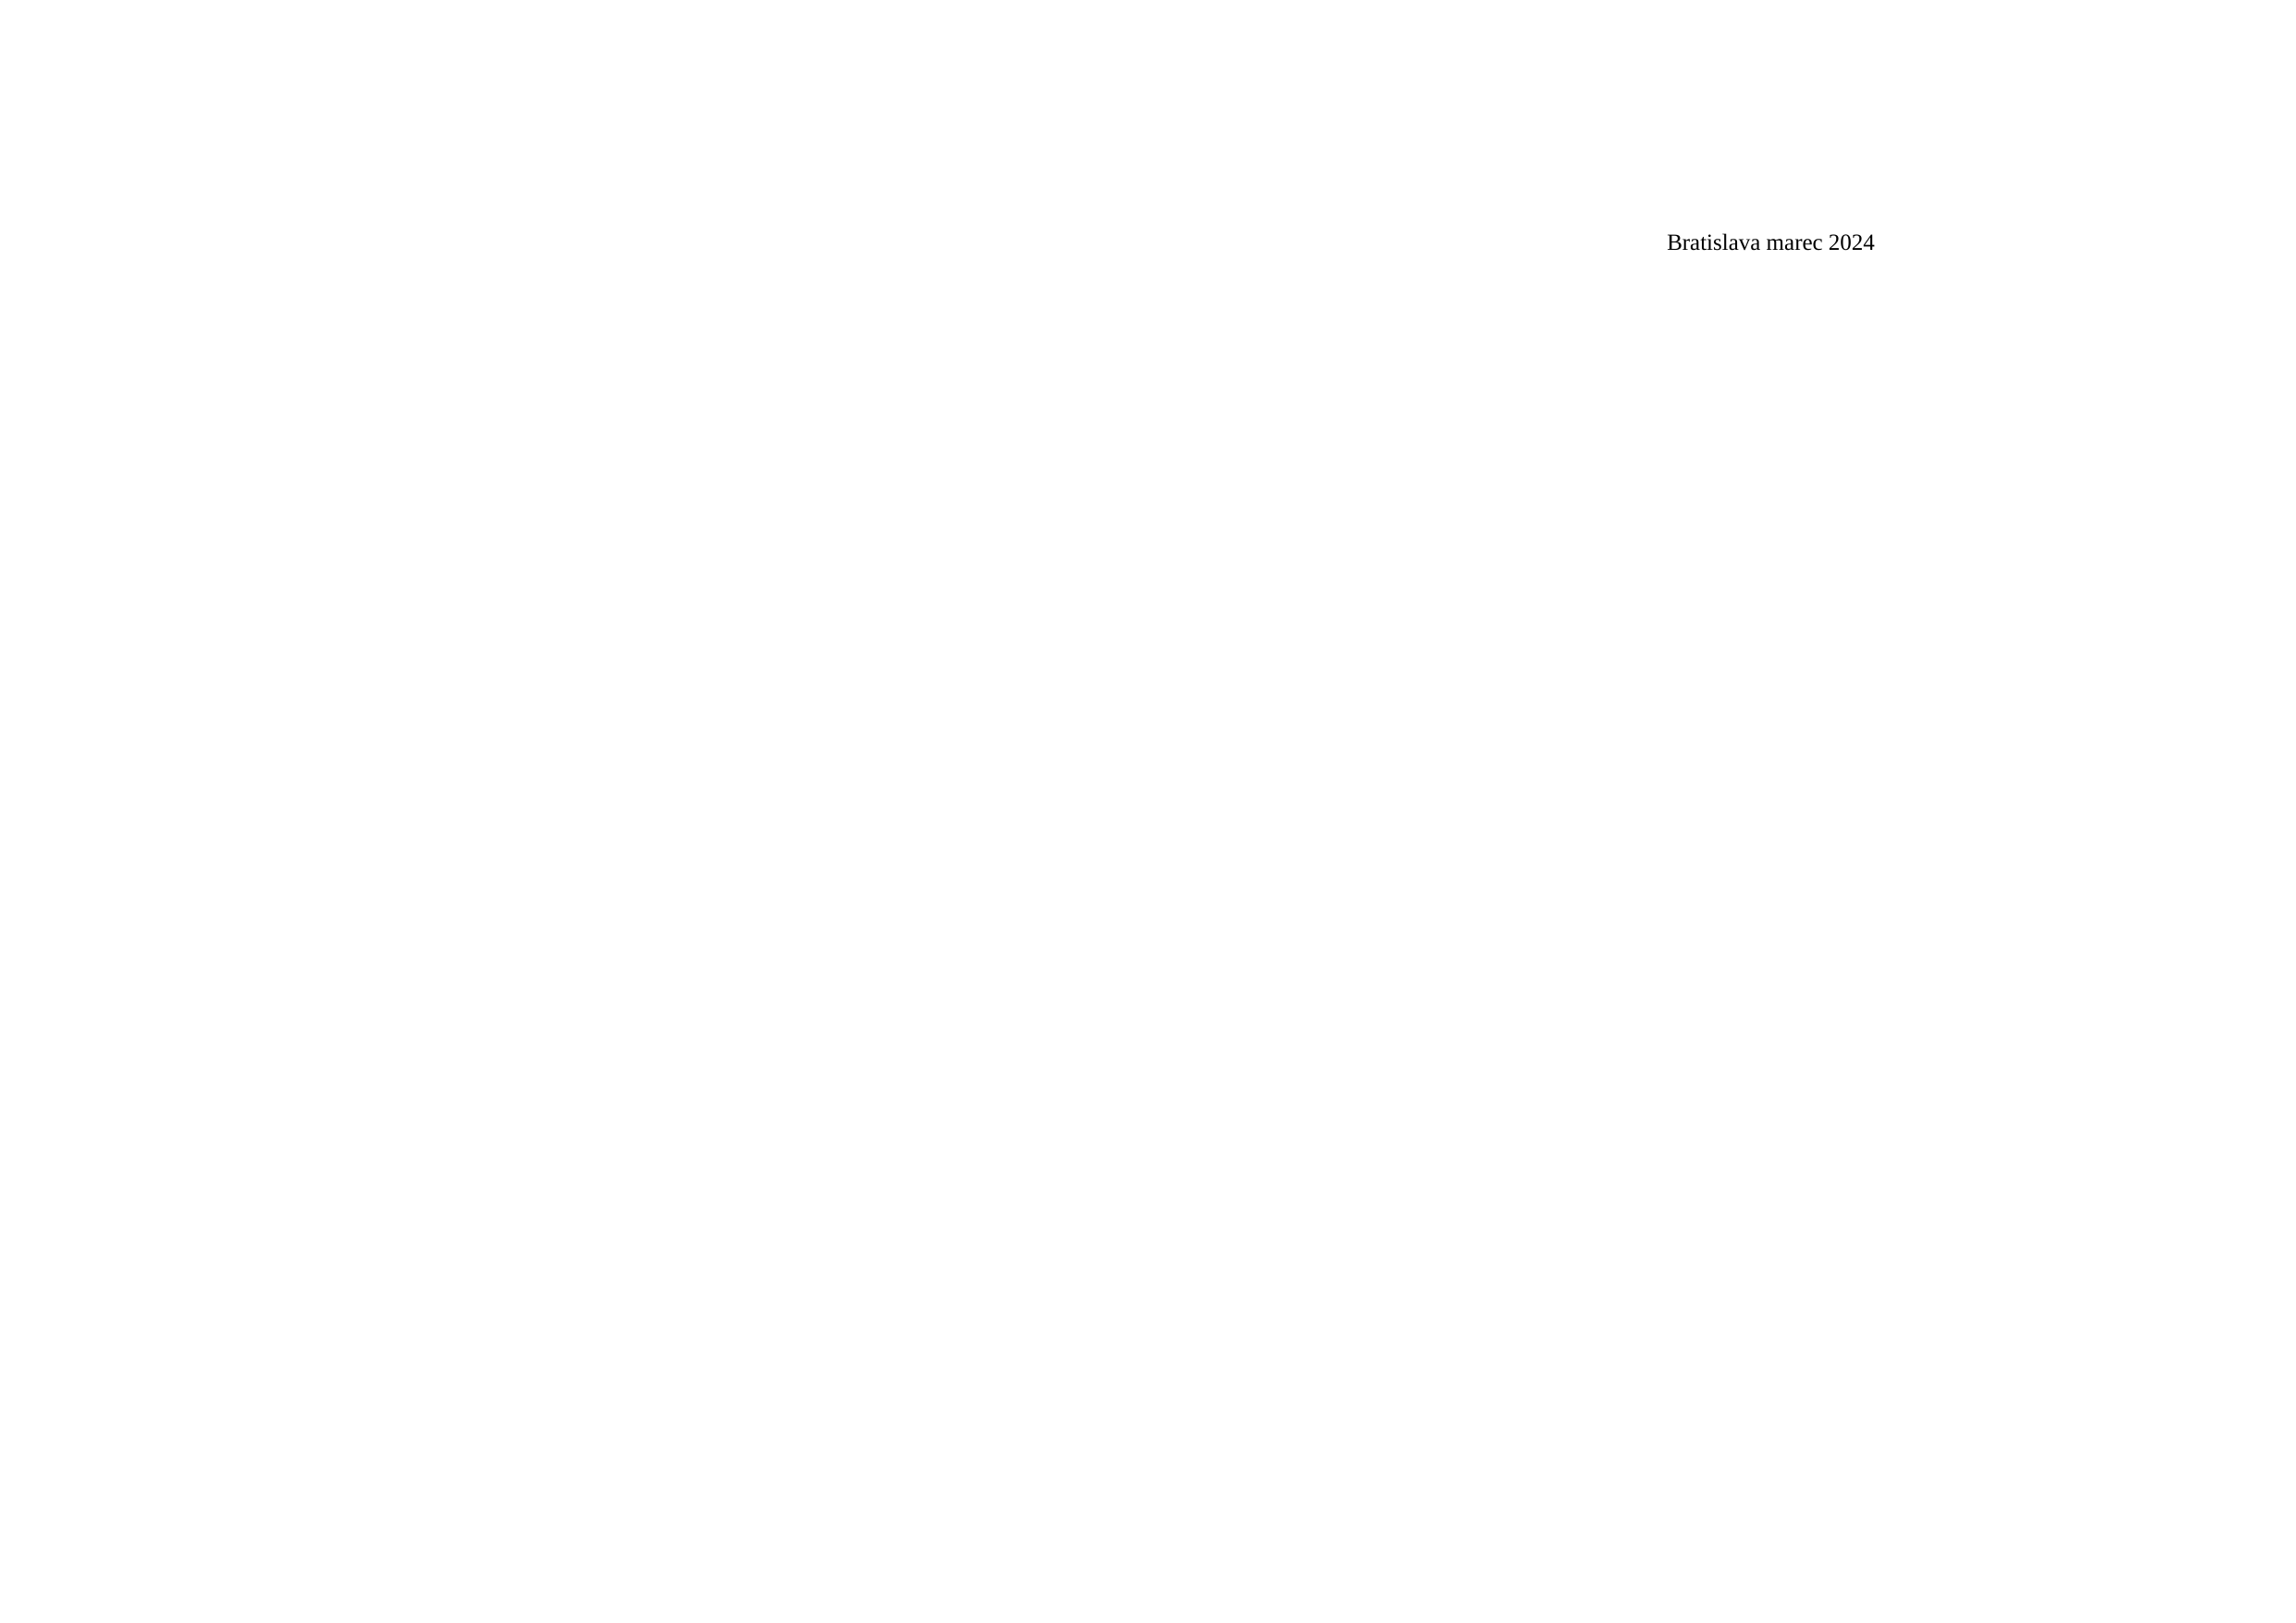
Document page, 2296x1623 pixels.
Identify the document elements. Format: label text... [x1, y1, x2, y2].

text Bratislava marec 2024 [1598, 229, 2214, 255]
